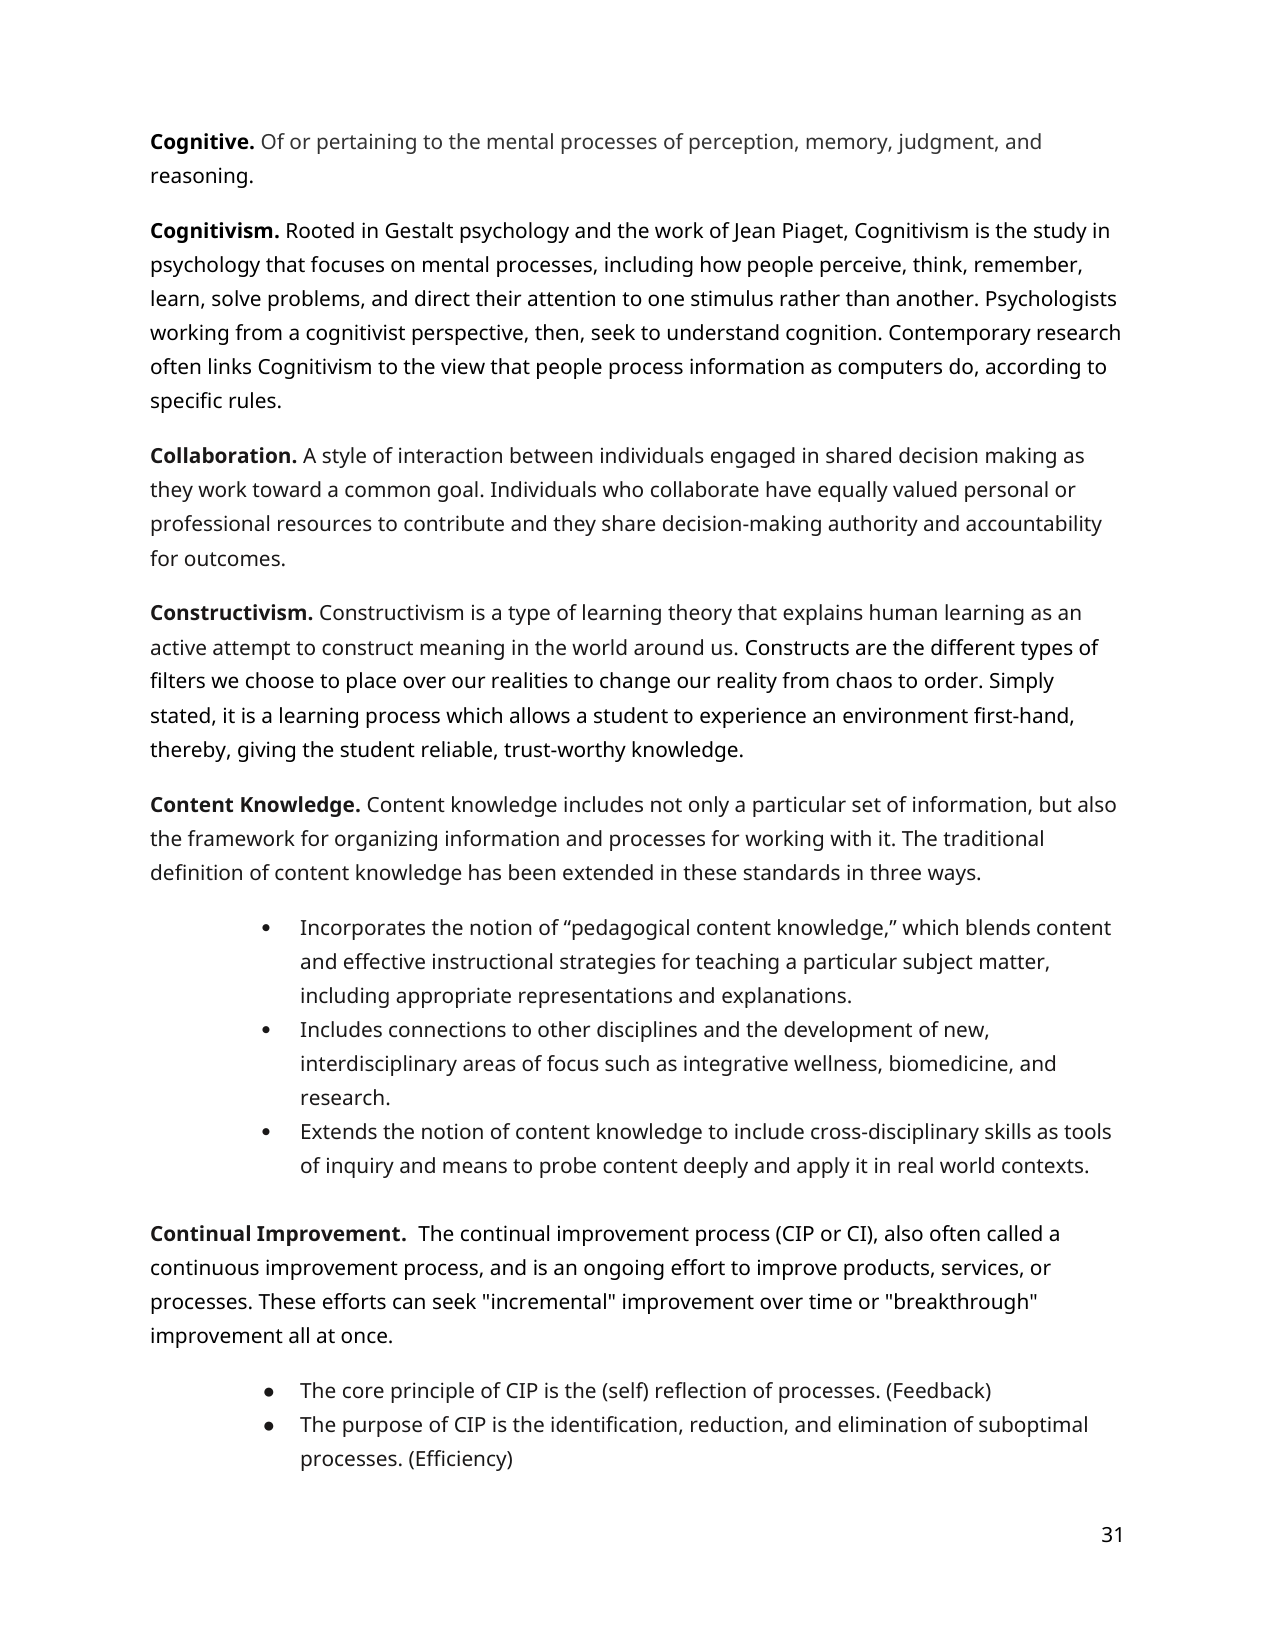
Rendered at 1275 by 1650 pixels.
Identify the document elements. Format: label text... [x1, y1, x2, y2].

text Cognitivism. Rooted in Gestalt psychology and the work of Jean Piaget, Cognitivism is the study in psychology that focuses on mental processes, including how people perceive, think, remember, learn, solve problems, and direct their attention to one stimulus rather than another. Psychologists working from a cognitivist perspective, then, seek to understand cognition. Contemporary research often links Cognitivism to the view that people process information as computers do, according to specific rules. [150, 216, 1125, 415]
list Incorporates the notion of “pedagogical content knowledge,” which blends content and effective instructional strategies for teaching a particular subject matter, including appropriate representations and explanations. [262, 913, 1125, 1009]
text Collaboration. A style of interaction between individuals engaged in shared decision making as they work toward a common goal. Individuals who collaborate have equally valued personal or professional resources to contribute and they share decision-making authority and accountability for outcomes. [150, 441, 1125, 572]
text Content Knowledge. Content knowledge includes not only a particular set of information, but also the framework for organizing information and processes for working with it. The traditional definition of content knowledge has been extended in these standards in three ways. [150, 790, 1125, 886]
text Continual Improvement. The continual improvement process (CIP or CI), also often called a continuous improvement process, and is an ongoing effort to improve products, services, or processes. These efforts can seek "incremental" improvement over time or "breakthrough" improvement all at once. [150, 1219, 1125, 1350]
list Extends the notion of content knowledge to include cross-disciplinary skills as tools of inquiry and means to probe content deeply and apply it in real world contexts. [262, 1117, 1125, 1179]
text Constructivism. Constructivism is a type of learning theory that explains human learning as an active attempt to construct meaning in the world around us. Constructs are the different types of filters we choose to place over our realities to change our reality from chaos to order. Simply stated, it is a learning process which allows a student to experience an environment first-hand, thereby, giving the student reliable, trust-worthy knowledge. [150, 598, 1125, 763]
list Includes connections to other disciplines and the development of new, interdisciplinary areas of focus such as integrative wellness, biomedicine, and research. [262, 1015, 1125, 1111]
text Cognitive. Of or pertaining to the mental processes of perception, memory, judgment, and reasoning. [150, 127, 1125, 190]
list The purpose of CIP is the identification, reduction, and elimination of suboptimal processes. (Efficiency) [262, 1410, 1125, 1473]
list The core principle of CIP is the (self) reflection of processes. (Feedback) [262, 1376, 1125, 1405]
